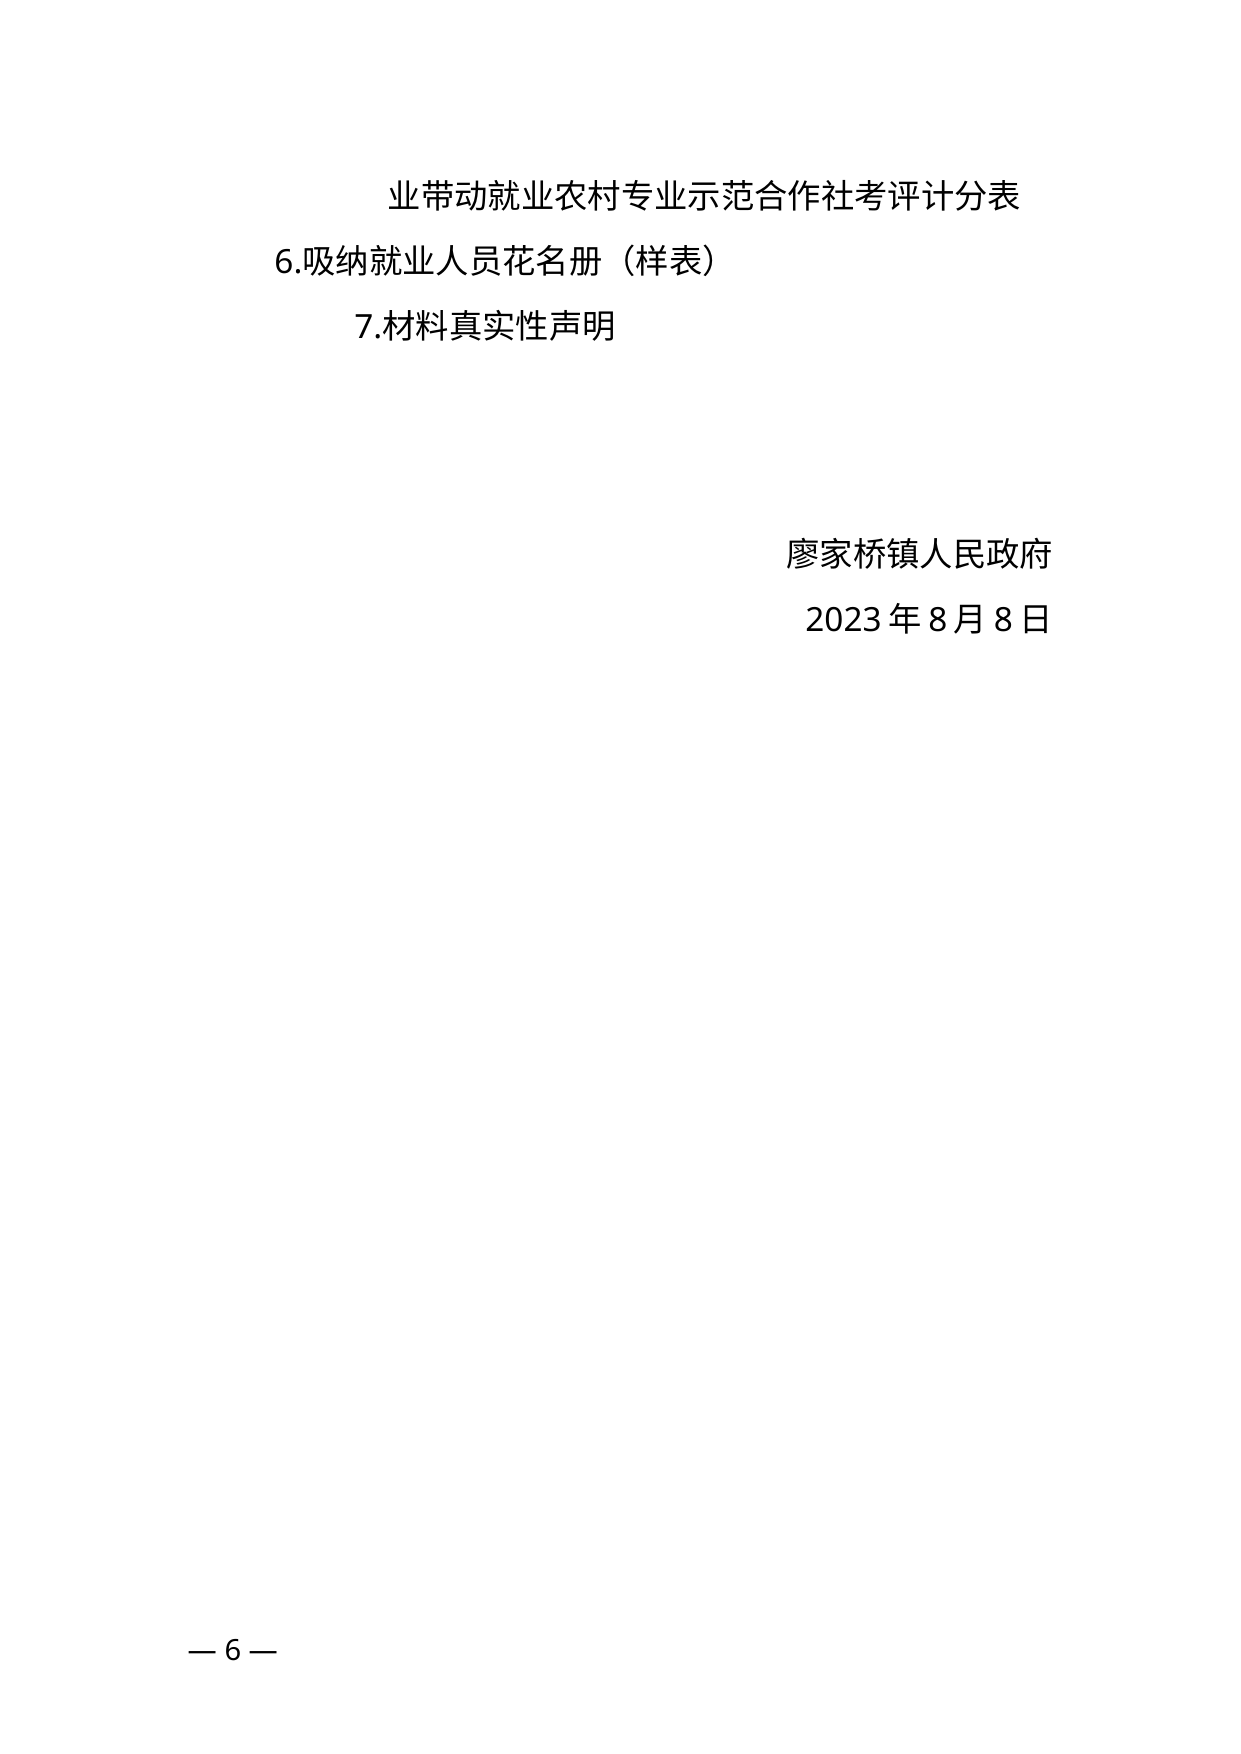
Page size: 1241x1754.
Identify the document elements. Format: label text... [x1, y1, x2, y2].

text 廖家桥镇人民政府 [187, 519, 1053, 584]
text 6.吸纳就业人员花名册（样表） [187, 227, 1053, 292]
text 7.材料真实性声明 [187, 292, 1053, 357]
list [187, 162, 1053, 227]
text 2023年8月8日 [187, 584, 1053, 649]
